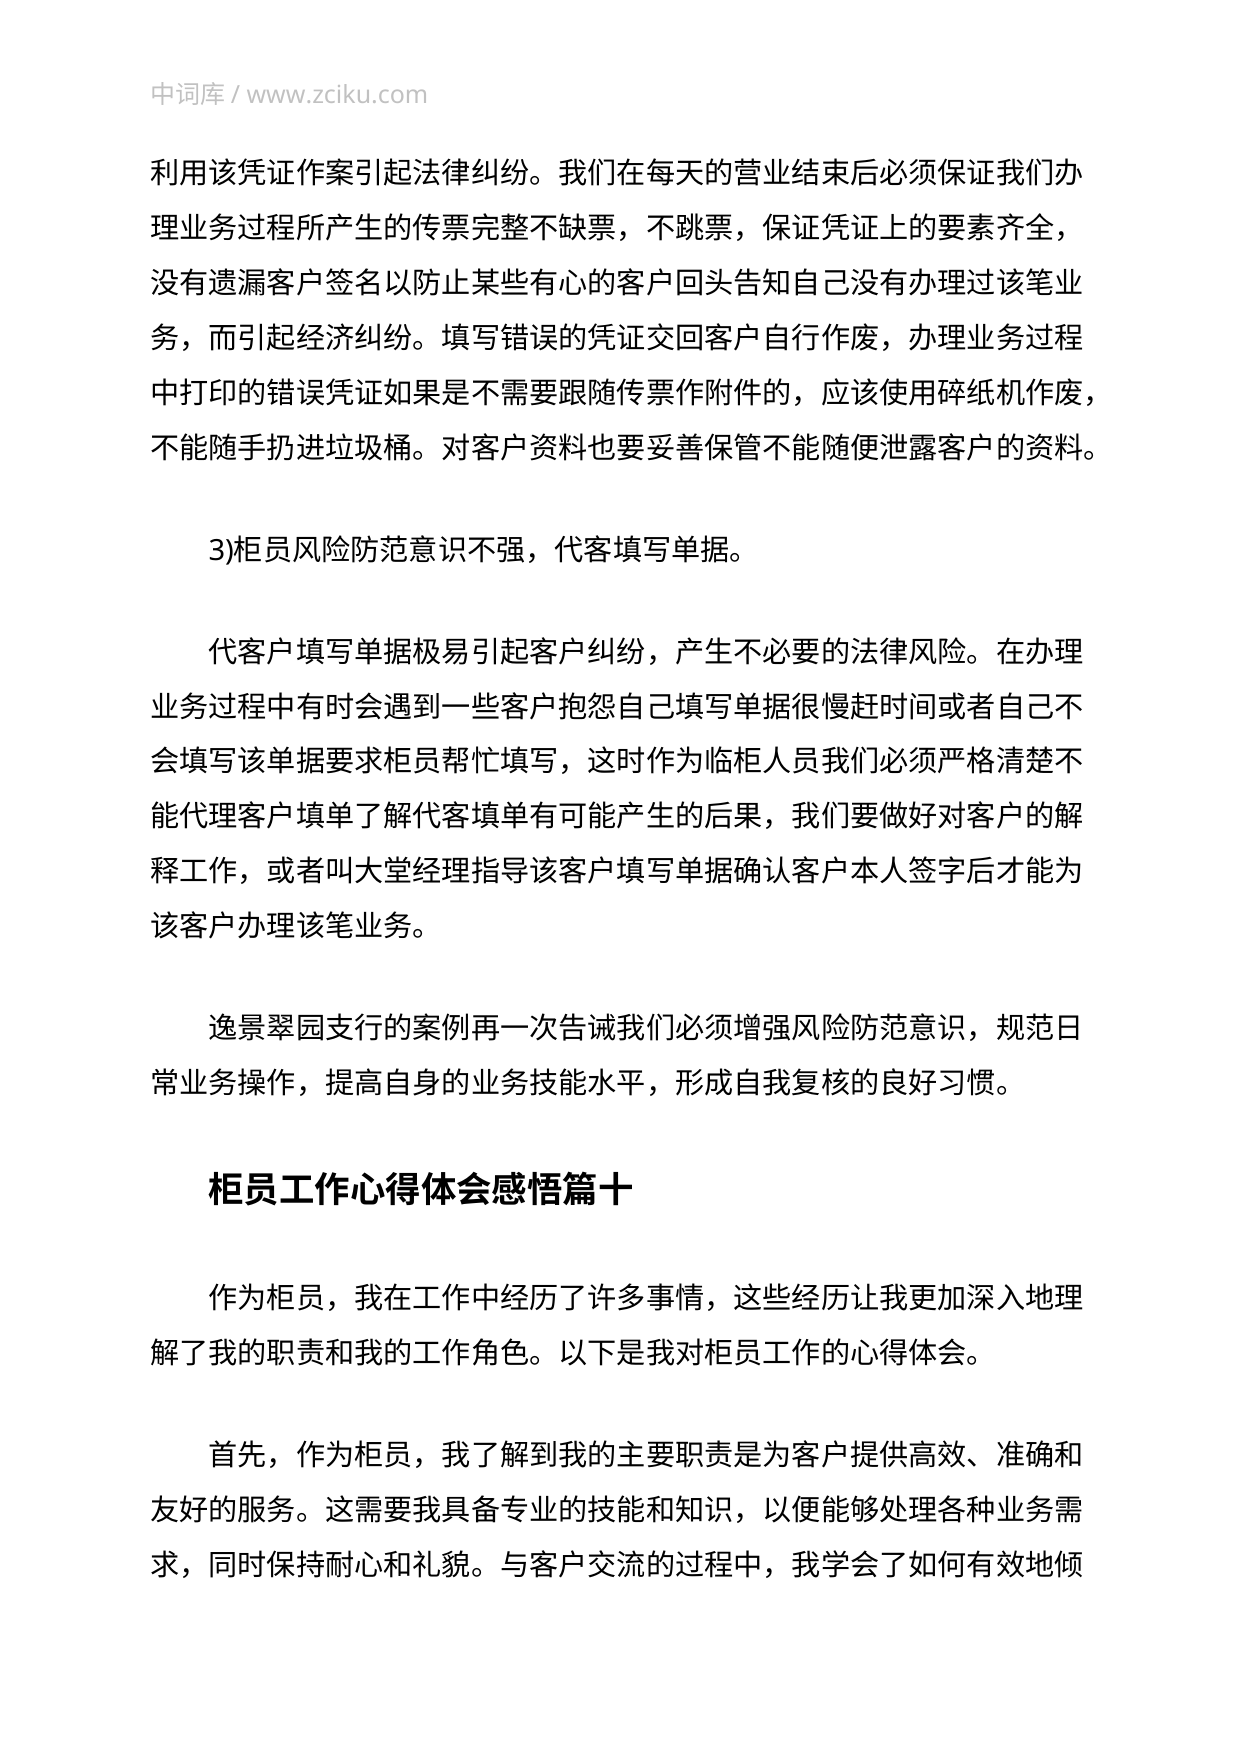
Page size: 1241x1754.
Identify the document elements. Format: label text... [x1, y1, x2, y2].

text 3)柜员风险防范意识不强，代客填写单据。 [150, 526, 1090, 569]
text 代客户填写单据极易引起客户纠纷，产生不必要的法律风险。在办理业务过程中有时会遇到一些客户抱怨自己填写单据很慢赶时间或者自己不会填写该单据要求柜员帮忙填写，这时作为临柜人员我们必须严格清楚不能代理客户填单了解代客填单有可能产生的后果，我们要做好对客户的解释工作，或者叫大堂经理指导该客户填写单据确认客户本人签字后才能为该客户办理该笔业务。 [150, 628, 1090, 945]
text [150, 150, 1090, 467]
text 逸景翠园支行的案例再一次告诫我们必须增强风险防范意识，规范日常业务操作，提高自身的业务技能水平，形成自我复核的良好习惯。 [150, 1004, 1090, 1102]
text 柜员工作心得体会感悟篇十 [150, 1161, 1090, 1212]
text 作为柜员，我在工作中经历了许多事情，这些经历让我更加深入地理解了我的职责和我的工作角色。以下是我对柜员工作的心得体会。 [150, 1274, 1090, 1372]
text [150, 1431, 1090, 1583]
